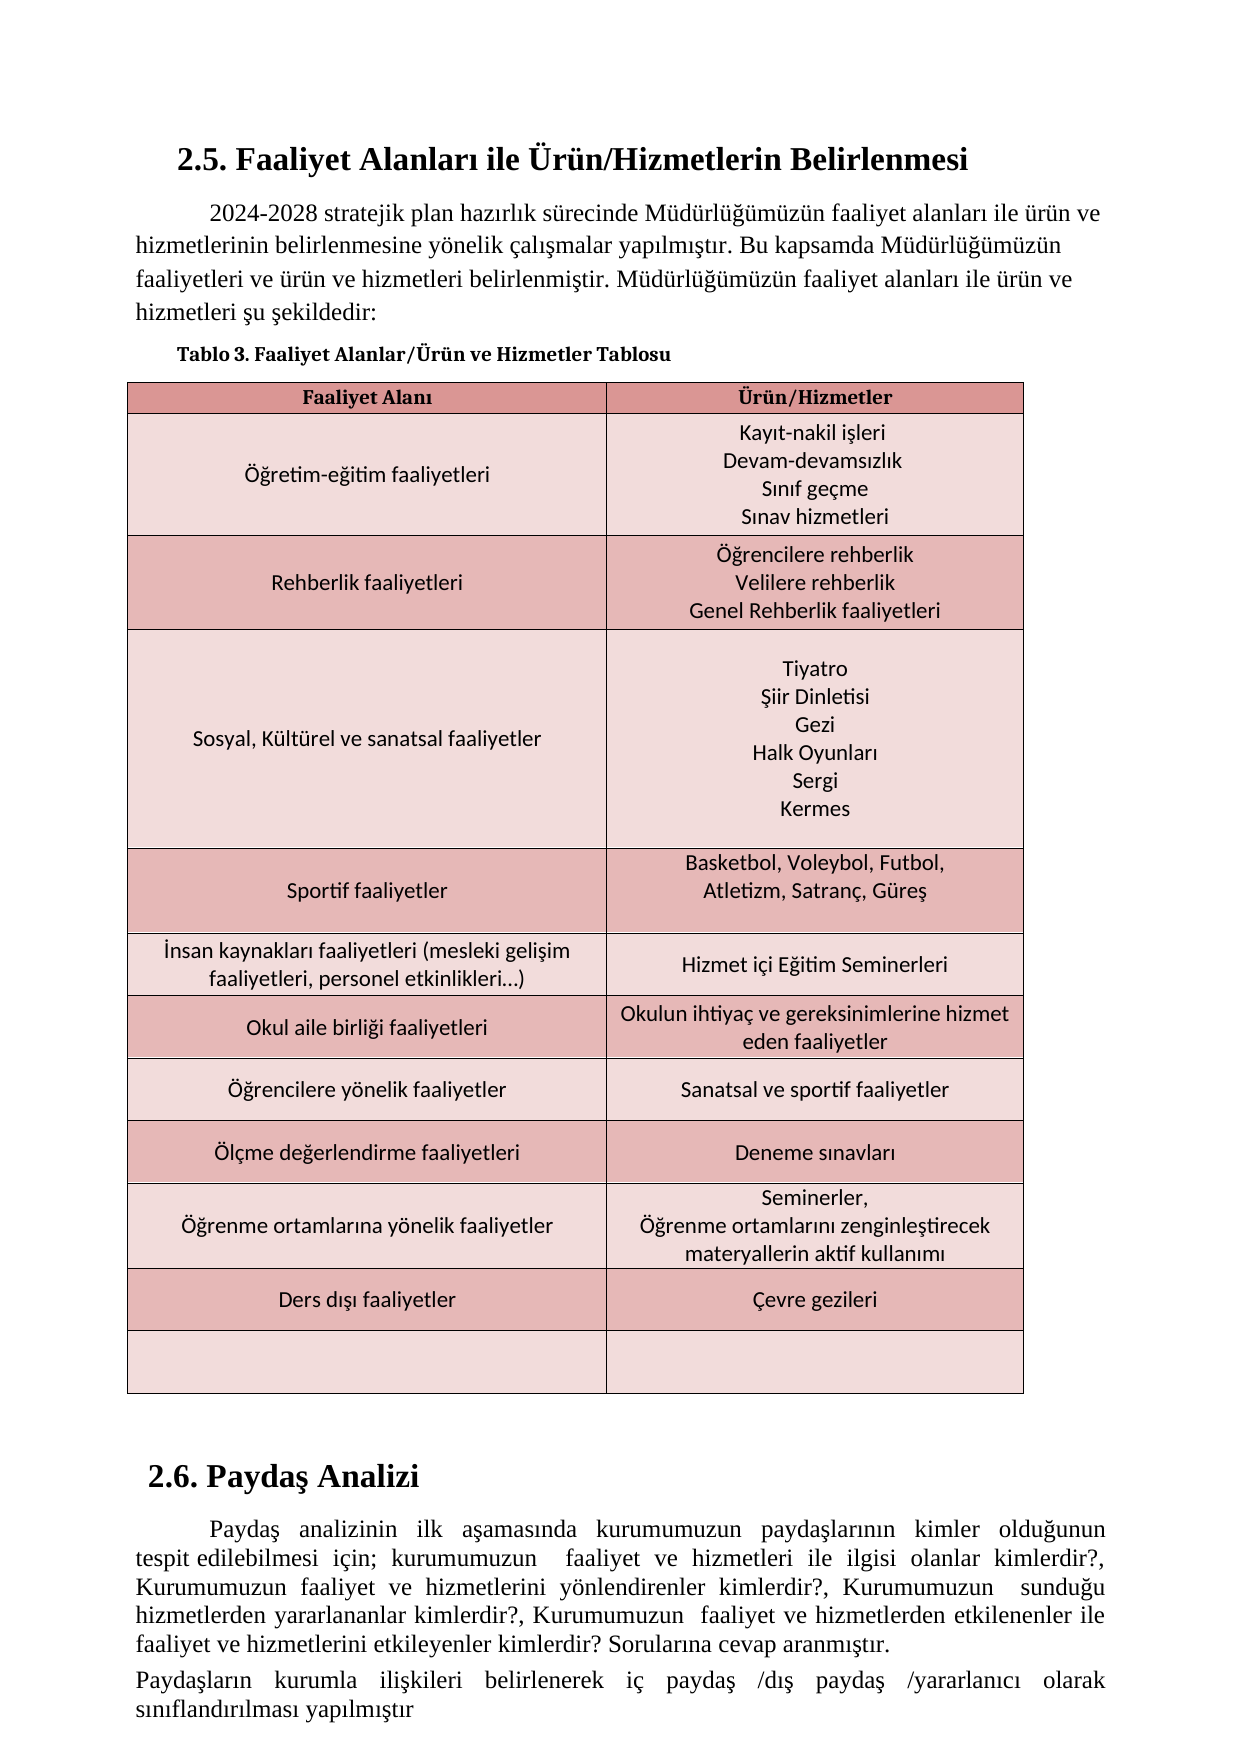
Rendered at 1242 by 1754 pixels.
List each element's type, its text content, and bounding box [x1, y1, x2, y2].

table_cell Rehberlik faaliyetleri [128, 536, 606, 629]
table_header Faaliyet Alanı [128, 383, 606, 413]
table_cell Sportif faaliyetler [128, 849, 606, 932]
table_cell Tiyatro Şiir Dinletisi Gezi Halk Oyunları Sergi Kermes [607, 630, 1023, 847]
table_cell İnsan kaynakları faaliyetleri (mesleki gelişim faaliyetleri, personel etkinlikleri…) [128, 934, 606, 995]
table_cell Sosyal, Kültürel ve sanatsal faaliyetler [128, 630, 606, 847]
table_cell Sanatsal ve sportif faaliyetler [607, 1059, 1023, 1120]
table_cell Çevre gezileri [607, 1269, 1023, 1330]
table_cell [607, 1331, 1023, 1393]
table_cell Öğrenme ortamlarına yönelik faaliyetler [128, 1184, 606, 1268]
text 2024-2028 stratejik plan hazırlık sürecinde Müdürlüğümüzün faaliyet alanları ile ürün ve hizmetlerinin belirlenmesine yönelik çalışmalar yapılmıştır. Bu kapsamda Müdürlüğümüzün faaliyetleri ve ürün ve hizmetleri belirlenmiştir. Müdürlüğümüzün faaliyet alanları ile ürün ve hizmetleri şu şekildedir: [135, 198, 1106, 325]
text Paydaşların kurumla ilişkileri belirlenerek iç paydaş /dış paydaş /yararlanıcı olarak sınıflandırılması yapılmıştır [135, 1665, 1106, 1723]
table_cell Kayıt-nakil işleri Devam-devamsızlık Sınıf geçme Sınav hizmetleri [607, 414, 1023, 535]
table_cell Okulun ihtiyaç ve gereksinimlerine hizmet eden faaliyetler [607, 996, 1023, 1057]
table_cell Seminerler, Öğrenme ortamlarını zenginleştirecek materyallerin aktif kullanımı [607, 1184, 1023, 1268]
text 2.6. Paydaş Analizi [148, 1456, 1106, 1494]
table_cell Deneme sınavları [607, 1121, 1023, 1182]
table_cell Ölçme değerlendirme faaliyetleri [128, 1121, 606, 1182]
text Tablo 3. Faaliyet Alanlar/Ürün ve Hizmetler Tablosu [177, 342, 1106, 365]
table_cell Basketbol, Voleybol, Futbol, Atletizm, Satranç, Güreş [607, 849, 1023, 932]
table_cell Öğrencilere yönelik faaliyetler [128, 1059, 606, 1120]
table_cell Hizmet içi Eğitim Seminerleri [607, 934, 1023, 995]
table_cell Öğrencilere rehberlik Velilere rehberlik Genel Rehberlik faaliyetleri [607, 536, 1023, 629]
table_cell Öğretim-eğitim faaliyetleri [128, 414, 606, 535]
table_header Ürün/Hizmetler [607, 383, 1023, 413]
text Paydaş analizinin ilk aşamasında kurumumuzun paydaşlarının kimler olduğunun tespit edilebilmesi için; kurumumuzun faaliyet ve hizmetleri ile ilgisi olanlar kimlerdir?, Kurumumuzun faaliyet ve hizmetlerini yönlendirenler kimlerdir?, Kurumumuzun sunduğu hizmetlerden yararlananlar kimlerdir?, Kurumumuzun faaliyet ve hizmetlerden etkilenenler ile faaliyet ve hizmetlerini etkileyenler kimlerdir? Sorularına cevap aranmıştır. [135, 1514, 1106, 1658]
table_cell Okul aile birliği faaliyetleri [128, 996, 606, 1057]
text 2.5. Faaliyet Alanları ile Ürün/Hizmetlerin Belirlenmesi [177, 139, 1106, 178]
table_cell Ders dışı faaliyetler [128, 1269, 606, 1330]
table_cell [128, 1331, 606, 1393]
